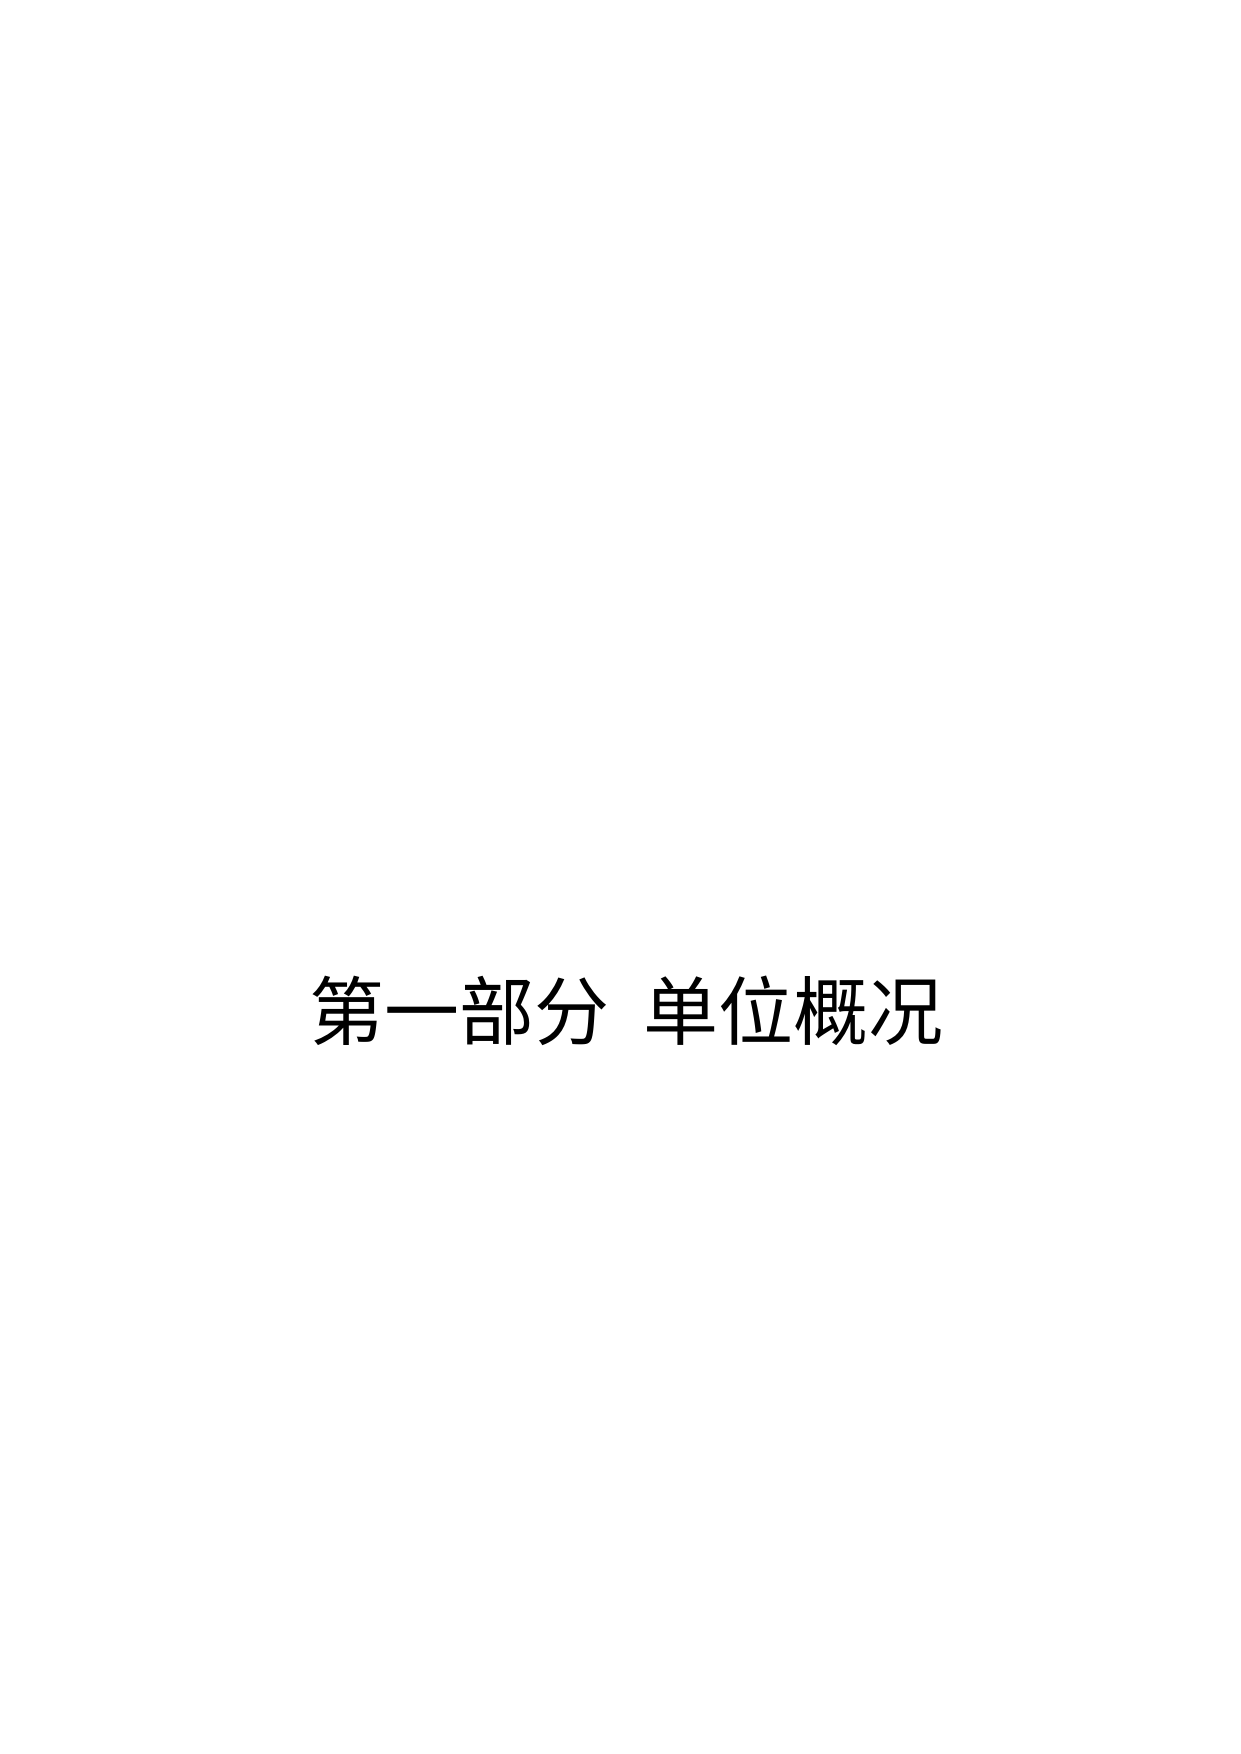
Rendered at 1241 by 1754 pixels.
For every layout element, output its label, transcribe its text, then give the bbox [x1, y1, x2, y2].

text 第一部分 单位概况 [218, 942, 1033, 1072]
